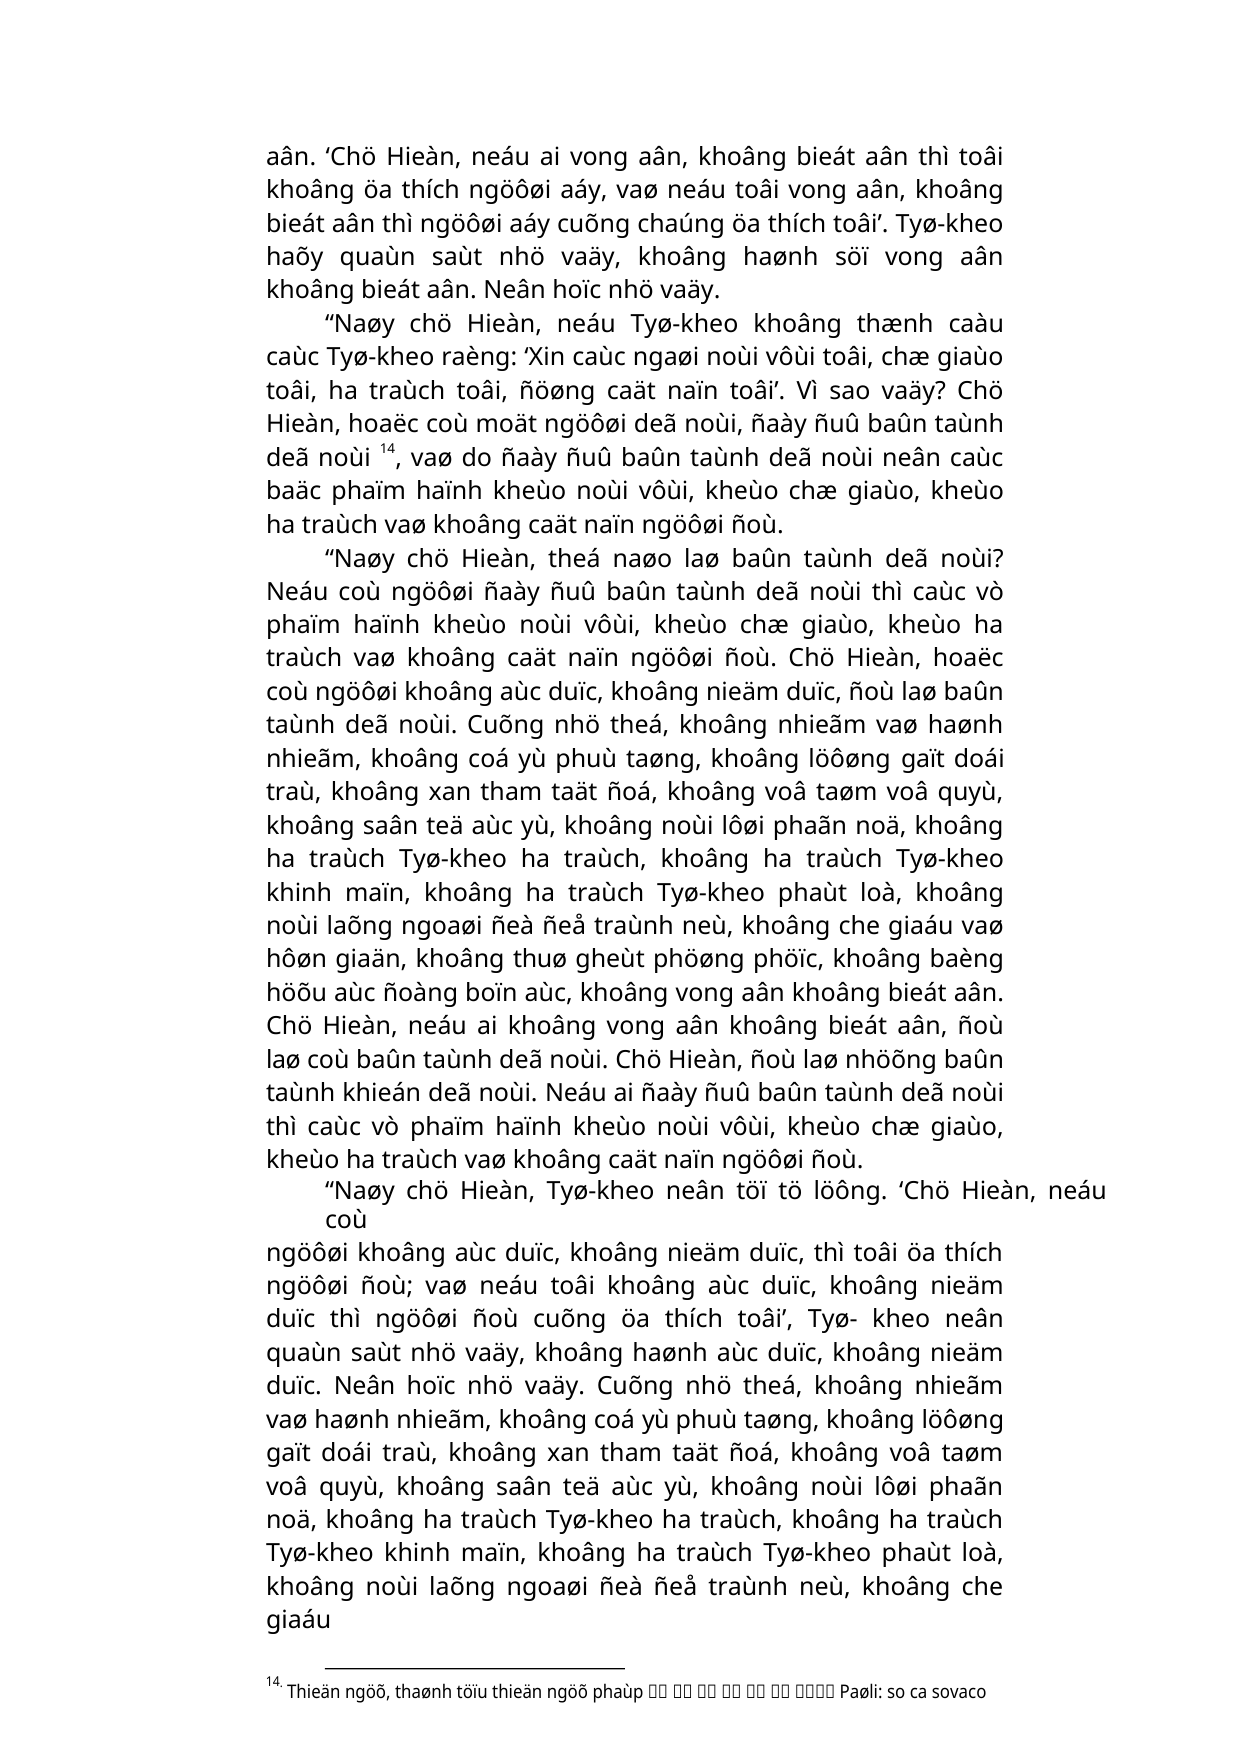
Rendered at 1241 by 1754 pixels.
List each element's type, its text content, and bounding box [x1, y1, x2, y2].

text ngöôøi khoâng aùc duïc, khoâng nieäm duïc, thì toâi öa thích ngöôøi ñoù; vaø neáu toâi khoâng aùc duïc, khoâng nieäm duïc thì ngöôøi ñoù cuõng öa thích toâi’, Tyø- kheo neân quaùn saùt nhö vaäy, khoâng haønh aùc duïc, khoâng nieäm duïc. Neân hoïc nhö vaäy. Cuõng nhö theá, khoâng nhieãm vaø haønh nhieãm, khoâng coá yù phuù taøng, khoâng löôøng gaït doái traù, khoâng xan tham taät ñoá, khoâng voâ taøm voâ quyù, khoâng saân teä aùc yù, khoâng noùi lôøi phaãn noä, khoâng ha traùch Tyø-kheo ha traùch, khoâng ha traùch Tyø-kheo khinh maïn, khoâng ha traùch Tyø-kheo phaùt loà, khoâng noùi laõng ngoaøi ñeà ñeå traùnh neù, khoâng che giaáu [266, 1235, 1004, 1636]
text “Naøy chö Hieàn, Tyø-kheo neân töï tö löông. ‘Chö Hieàn, neáu coù [325, 1176, 1107, 1235]
text “Naøy chö Hieàn, neáu Tyø-kheo khoâng thænh caàu caùc Tyø-kheo raèng: ‘Xin caùc ngaøi noùi vôùi toâi, chæ giaùo toâi, ha traùch toâi, ñöøng caät naïn toâi’. Vì sao vaäy? Chö Hieàn, hoaëc coù moät ngöôøi deã noùi, ñaày ñuû baûn taùnh deã noùi 14, vaø do ñaày ñuû baûn taùnh deã noùi neân caùc baäc phaïm haïnh kheùo noùi vôùi, kheùo chæ giaùo, kheùo ha traùch vaø khoâng caät naïn ngöôøi ñoù. [266, 306, 1004, 541]
text “Naøy chö Hieàn, theá naøo laø baûn taùnh deã noùi? Neáu coù ngöôøi ñaày ñuû baûn taùnh deã noùi thì caùc vò phaïm haïnh kheùo noùi vôùi, kheùo chæ giaùo, kheùo ha traùch vaø khoâng caät naïn ngöôøi ñoù. Chö Hieàn, hoaëc coù ngöôøi khoâng aùc duïc, khoâng nieäm duïc, ñoù laø baûn taùnh deã noùi. Cuõng nhö theá, khoâng nhieãm vaø haønh nhieãm, khoâng coá yù phuù taøng, khoâng löôøng gaït doái traù, khoâng xan tham taät ñoá, khoâng voâ taøm voâ quyù, khoâng saân teä aùc yù, khoâng noùi lôøi phaãn noä, khoâng ha traùch Tyø-kheo ha traùch, khoâng ha traùch Tyø-kheo khinh maïn, khoâng ha traùch Tyø-kheo phaùt loà, khoâng noùi laõng ngoaøi ñeà ñeå traùnh neù, khoâng che giaáu vaø hôøn giaän, khoâng thuø gheùt phöøng phöïc, khoâng baèng höõu aùc ñoàng boïn aùc, khoâng vong aân khoâng bieát aân. Chö Hieàn, neáu ai khoâng vong aân khoâng bieát aân, ñoù laø coù baûn taùnh deã noùi. Chö Hieàn, ñoù laø nhöõng baûn taùnh khieán deã noùi. Neáu ai ñaày ñuû baûn taùnh deã noùi thì caùc vò phaïm haïnh kheùo noùi vôùi, kheùo chæ giaùo, kheùo ha traùch vaø khoâng caät naïn ngöôøi ñoù. [266, 541, 1004, 1176]
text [266, 1672, 1005, 1704]
text aân. ‘Chö Hieàn, neáu ai vong aân, khoâng bieát aân thì toâi khoâng öa thích ngöôøi aáy, vaø neáu toâi vong aân, khoâng bieát aân thì ngöôøi aáy cuõng chaúng öa thích toâi’. Tyø-kheo haõy quaùn saùt nhö vaäy, khoâng haønh söï vong aân khoâng bieát aân. Neân hoïc nhö vaäy. [266, 139, 1004, 306]
